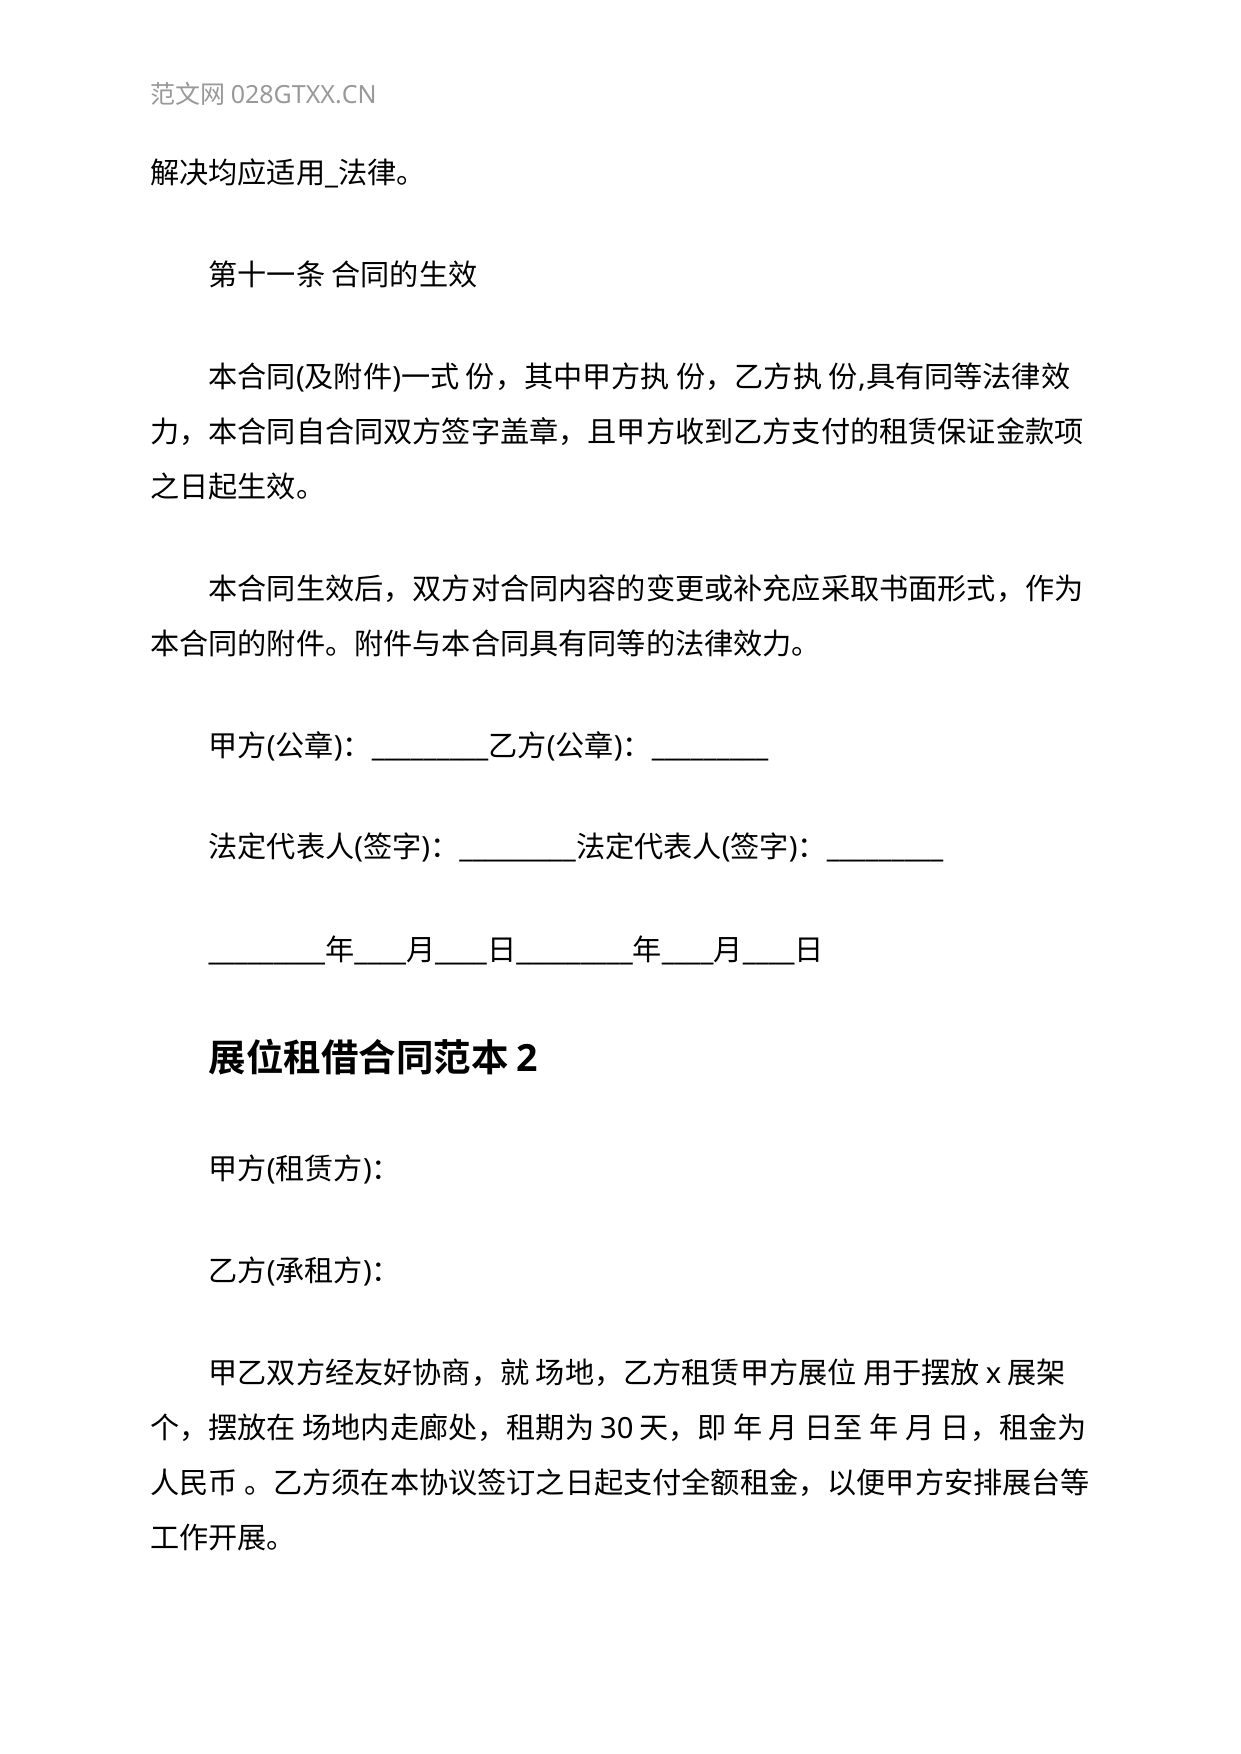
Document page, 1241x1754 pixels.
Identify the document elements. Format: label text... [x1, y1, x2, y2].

text 乙方(承租方)： [150, 1248, 1090, 1290]
text 法定代表人(签字)：_________法定代表人(签字)：_________ [150, 824, 1090, 866]
text 甲方(租赁方)： [150, 1146, 1090, 1188]
text 第十一条 合同的生效 [150, 252, 1090, 294]
text 甲方(公章)：_________乙方(公章)：_________ [150, 722, 1090, 764]
text _________年____月____日_________年____月____日 [150, 926, 1090, 968]
text 展位租借合同范本2 [150, 1028, 1090, 1082]
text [150, 150, 1090, 192]
text 本合同(及附件)一式 份，其中甲方执 份，乙方执 份,具有同等法律效力，本合同自合同双方签字盖章，且甲方收到乙方支付的租赁保证金款项之日起生效。 [150, 354, 1090, 506]
text 甲乙双方经友好协商，就 场地，乙方租赁甲方展位 用于摆放x展架 个，摆放在 场地内走廊处，租期为30天，即 年 月 日至 年 月 日，租金为人民币 。乙方须在本协议签订之日起支付全额租金，以便甲方安排展台等工作开展。 [150, 1349, 1090, 1557]
text 本合同生效后，双方对合同内容的变更或补充应采取书面形式，作为本合同的附件。附件与本合同具有同等的法律效力。 [150, 565, 1090, 663]
